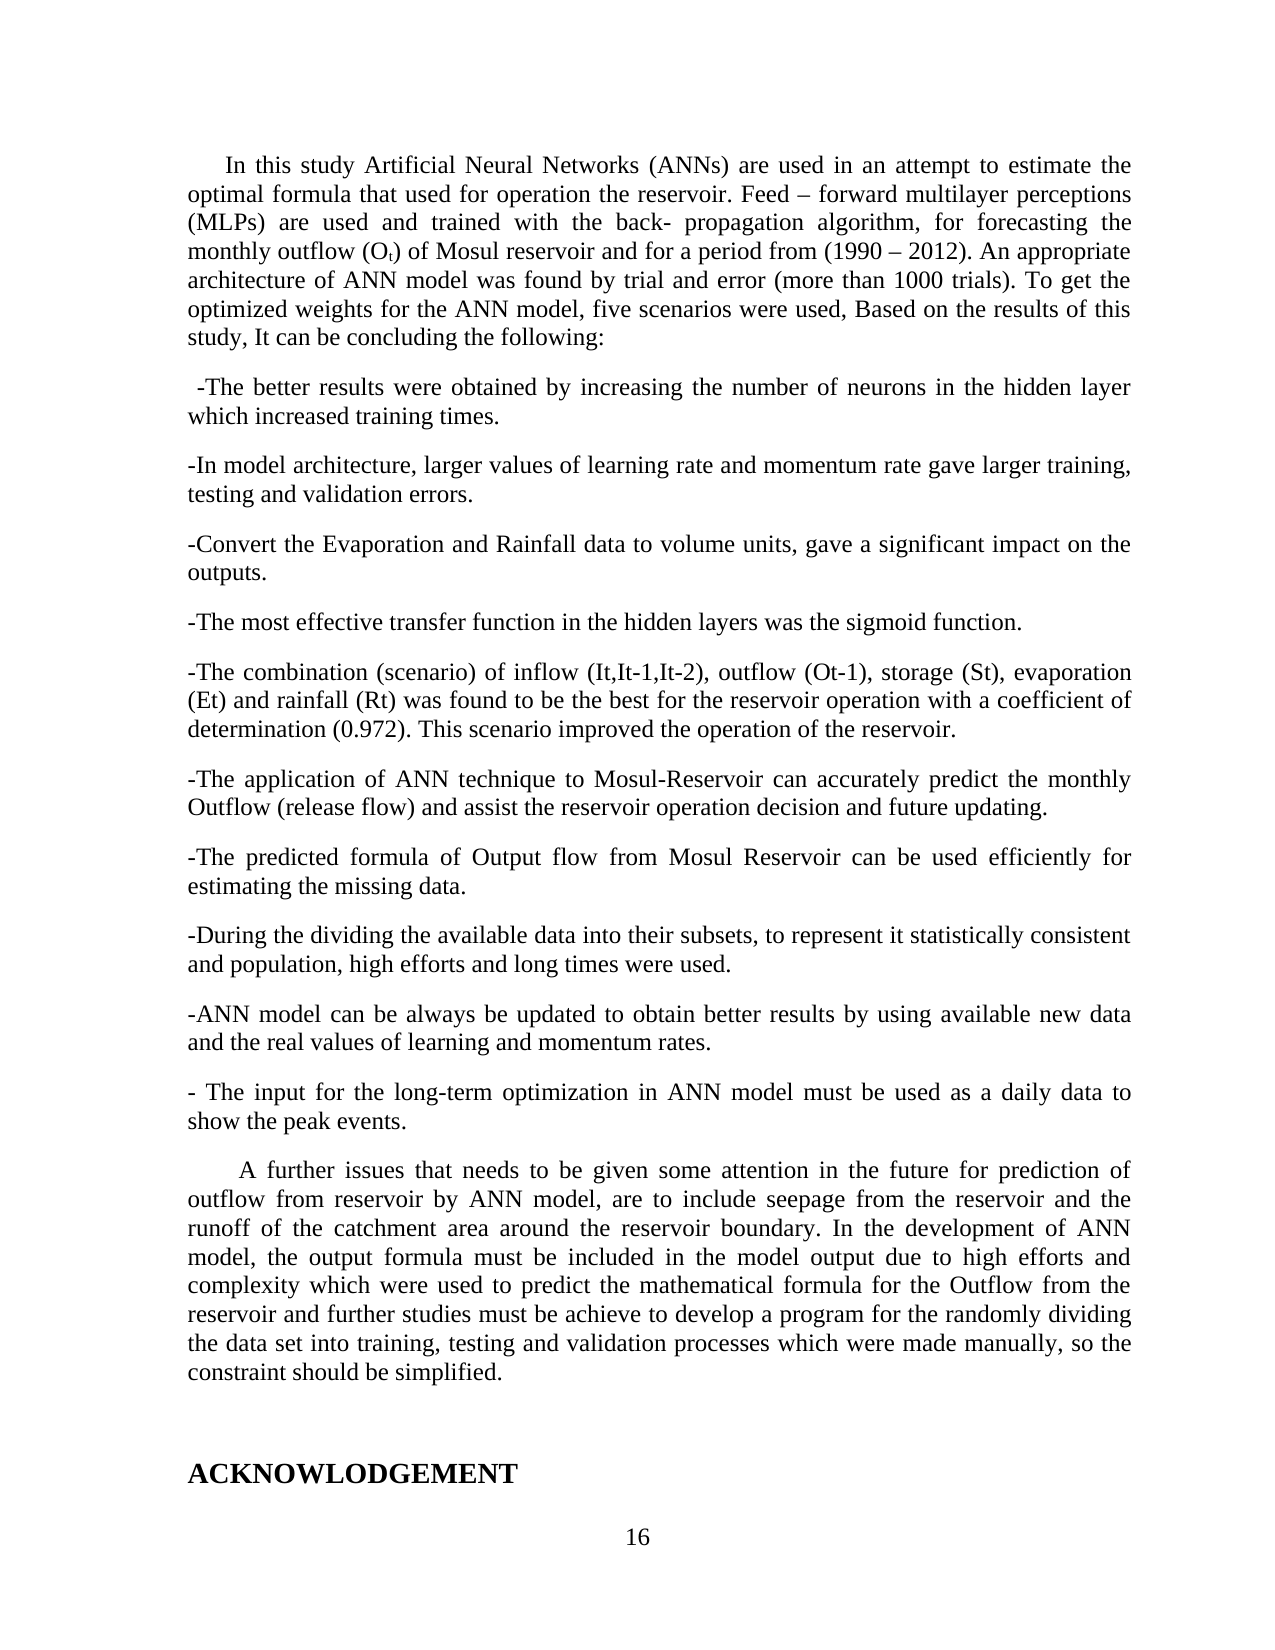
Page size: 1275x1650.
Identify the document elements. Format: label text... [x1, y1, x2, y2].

text -Convert the Evaporation and Rainfall data to volume units, gave a significant impact on the outputs. [187, 529, 1132, 586]
text - The input for the long-term optimization in ANN model must be used as a daily data to show the peak events. [187, 1077, 1132, 1134]
text -In model architecture, larger values of learning rate and momentum rate gave larger training, testing and validation errors. [187, 450, 1132, 508]
text A further issues that needs to be given some attention in the future for prediction of outflow from reservoir by ANN model, are to include seepage from the reservoir and the runoff of the catchment area around the reservoir boundary. In the development of ANN model, the output formula must be included in the model output due to high efforts and complexity which were used to predict the mathematical formula for the Outflow from the reservoir and further studies must be achieve to develop a program for the randomly dividing the data set into training, testing and validation processes which were made manually, so the constraint should be simplified. [187, 1155, 1132, 1385]
text In this study Artificial Neural Networks (ANNs) are used in an attempt to estimate the optimal formula that used for operation the reservoir. Feed – forward multilayer perceptions (MLPs) are used and trained with the back- propagation algorithm, for forecasting the monthly outflow (Ot) of Mosul reservoir and for a period from (1990 – 2012). An appropriate architecture of ANN model was found by trial and error (more than 1000 trials). To get the optimized weights for the ANN model, five scenarios were used, Based on the results of this study, It can be concluding the following: [187, 150, 1132, 351]
text -The most effective transfer function in the hidden layers was the sigmoid function. [187, 607, 1132, 636]
text -The combination (scenario) of inflow (It,It-1,It-2), outflow (Ot-1), storage (St), evaporation (Et) and rainfall (Rt) was found to be the best for the reservoir operation with a coefficient of determination (0.972). This scenario improved the operation of the reservoir. [187, 657, 1132, 743]
text -ANN model can be always be updated to obtain better results by using available new data and the real values of learning and momentum rates. [187, 999, 1132, 1056]
text ACKNOWLODGEMENT [187, 1456, 1132, 1489]
text -The predicted formula of Output flow from Mosul Reservoir can be used efficiently for estimating the missing data. [187, 842, 1132, 899]
text -The application of ANN technique to Mosul-Reservoir can accurately predict the monthly Outflow (release flow) and assist the reservoir operation decision and future updating. [187, 764, 1132, 821]
text -During the dividing the available data into their subsets, to represent it statistically consistent and population, high efforts and long times were used. [187, 920, 1132, 978]
text -The better results were obtained by increasing the number of neurons in the hidden layer which increased training times. [187, 372, 1132, 429]
